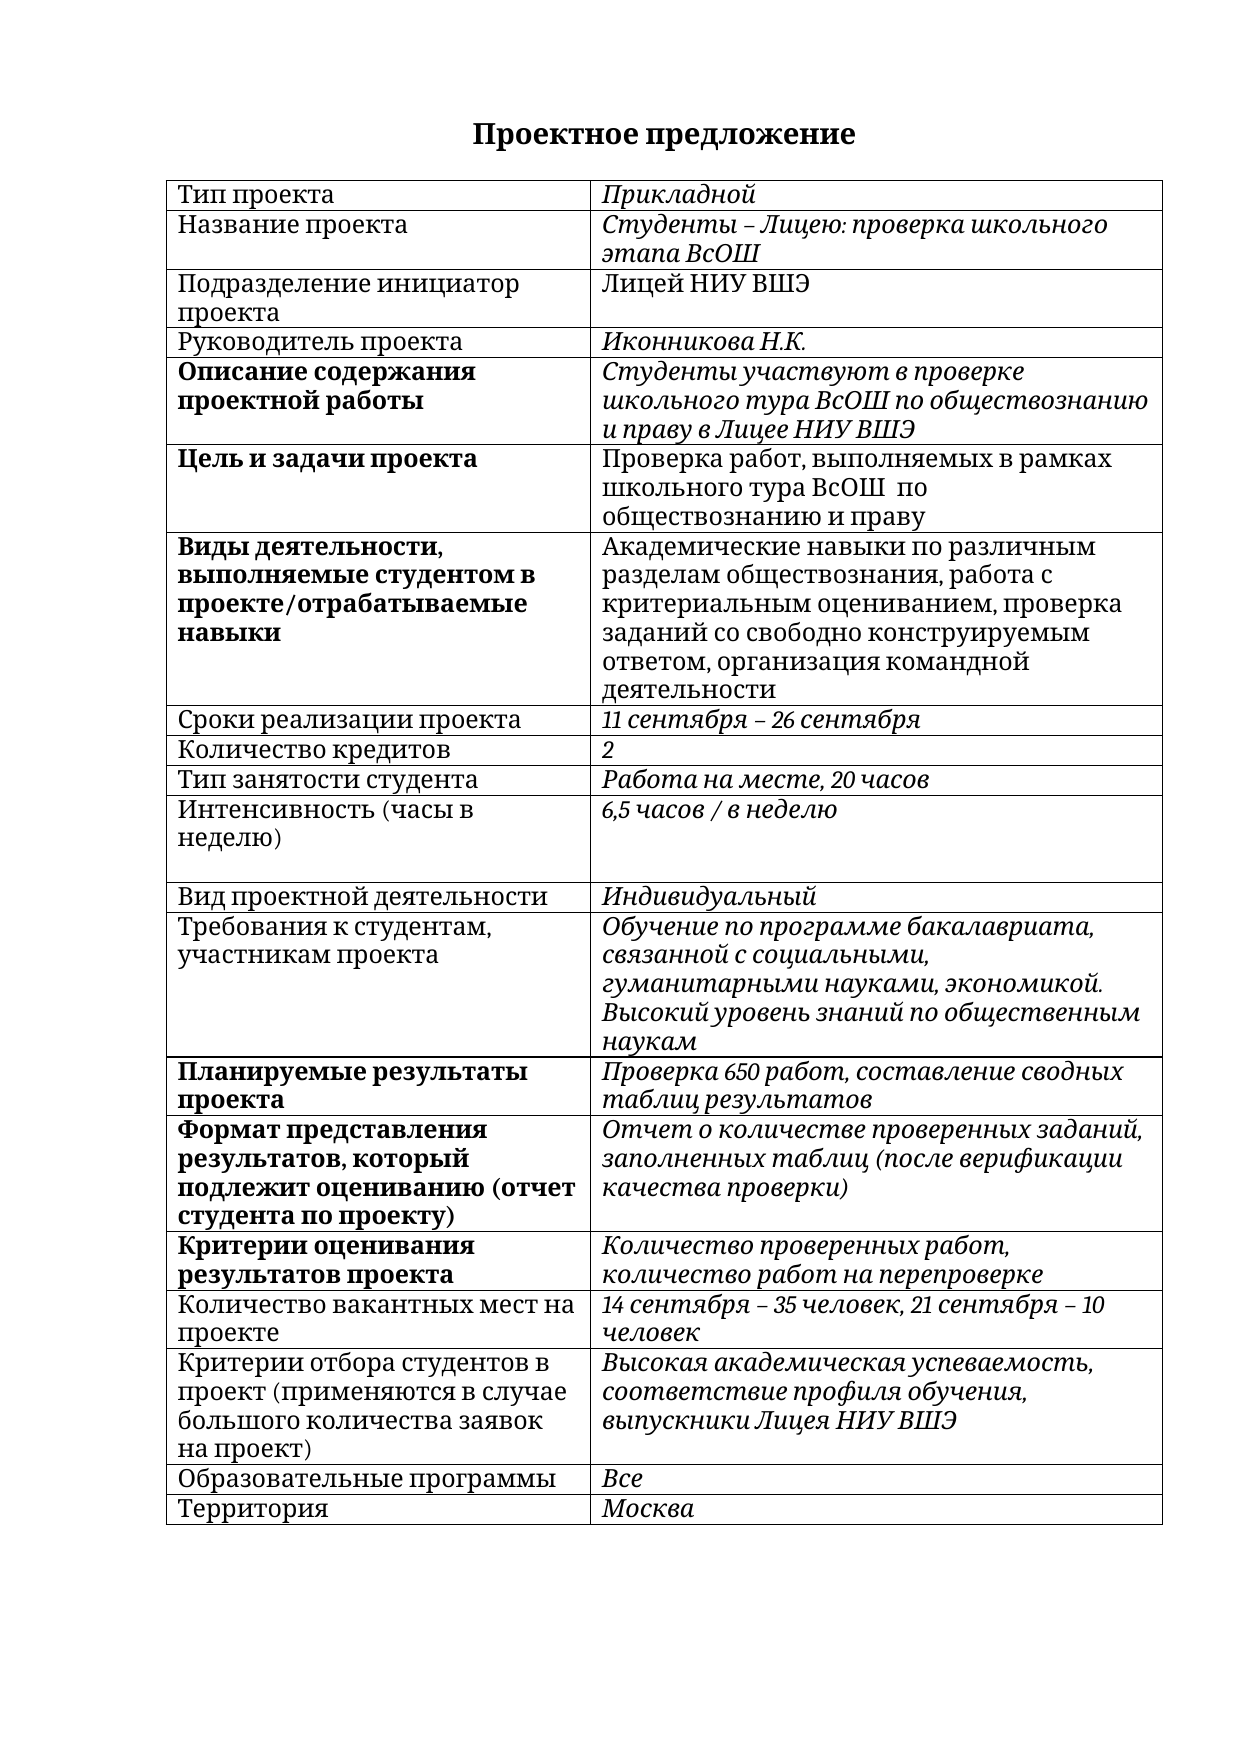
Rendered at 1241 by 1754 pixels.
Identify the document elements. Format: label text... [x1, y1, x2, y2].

table_cell Критерии отбора студентов в проект (применяются в случае большого количества заявок на проект) [167, 1349, 590, 1464]
table_cell 6,5 часов / в неделю [591, 796, 1162, 882]
table_cell Вид проектной деятельности [167, 883, 590, 912]
table_cell 14 сентября – 35 человек, 21 сентября – 10 человек [591, 1291, 1162, 1348]
table_cell Количество вакантных мест на проекте [167, 1291, 590, 1348]
table_cell Интенсивность (часы в неделю) [167, 796, 590, 882]
table_cell Обучение по программе бакалавриата, связанной с социальными, гуманитарными науками, экономикой. Высокий уровень знаний по общественным наукам [591, 913, 1162, 1056]
table_cell Количество кредитов [167, 736, 590, 765]
table_cell Формат представления результатов, который подлежит оцениванию (отчет студента по проекту) [167, 1116, 590, 1231]
table_cell Образовательные программы [167, 1465, 590, 1494]
table_cell Цель и задачи проекта [167, 445, 590, 532]
table_cell 11 сентября – 26 сентября [591, 706, 1162, 735]
table_cell Тип занятости студента [167, 766, 590, 794]
table_cell Высокая академическая успеваемость, соответствие профиля обучения, выпускники Лицея НИУ ВШЭ [591, 1349, 1162, 1464]
text Проектное предложение [177, 118, 1152, 152]
table_cell Критерии оценивания результатов проекта [167, 1232, 590, 1289]
table_cell Территория [167, 1495, 590, 1524]
table_header Прикладной [591, 181, 1162, 210]
table_cell Проверка работ, выполняемых в рамках школьного тура ВсОШ по обществознанию и праву [591, 445, 1162, 532]
table_cell Академические навыки по различным разделам обществознания, работа с критериальным оцениванием, проверка заданий со свободно конструируемым ответом, организация командной деятельности [591, 533, 1162, 705]
table_cell Руководитель проекта [167, 328, 590, 357]
table_cell Отчет о количестве проверенных заданий, заполненных таблиц (после верификации качества проверки) [591, 1116, 1162, 1231]
table_cell Виды деятельности, выполняемые студентом в проекте/отрабатываемые навыки [167, 533, 590, 705]
table_cell 2 [591, 736, 1162, 765]
table_cell Количество проверенных работ, количество работ на перепроверке [591, 1232, 1162, 1289]
table_cell Проверка 650 работ, составление сводных таблиц результатов [591, 1058, 1162, 1115]
table_cell Работа на месте, 20 часов [591, 766, 1162, 794]
table_cell Описание содержания проектной работы [167, 358, 590, 444]
table_cell Требования к студентам, участникам проекта [167, 913, 590, 1056]
table_cell Лицей НИУ ВШЭ [591, 270, 1162, 327]
table_cell Сроки реализации проекта [167, 706, 590, 735]
table_header Тип проекта [167, 181, 590, 210]
table_cell Индивидуальный [591, 883, 1162, 912]
table_cell Студенты – Лицею: проверка школьного этапа ВсОШ [591, 211, 1162, 269]
table_cell Все [591, 1465, 1162, 1494]
table_cell Планируемые результаты проекта [167, 1058, 590, 1115]
table_cell Подразделение инициатор проекта [167, 270, 590, 327]
table_cell Название проекта [167, 211, 590, 269]
table_cell Студенты участвуют в проверке школьного тура ВсОШ по обществознанию и праву в Лицее НИУ ВШЭ [591, 358, 1162, 444]
table_cell Иконникова Н.К. [591, 328, 1162, 357]
table_cell Москва [591, 1495, 1162, 1524]
